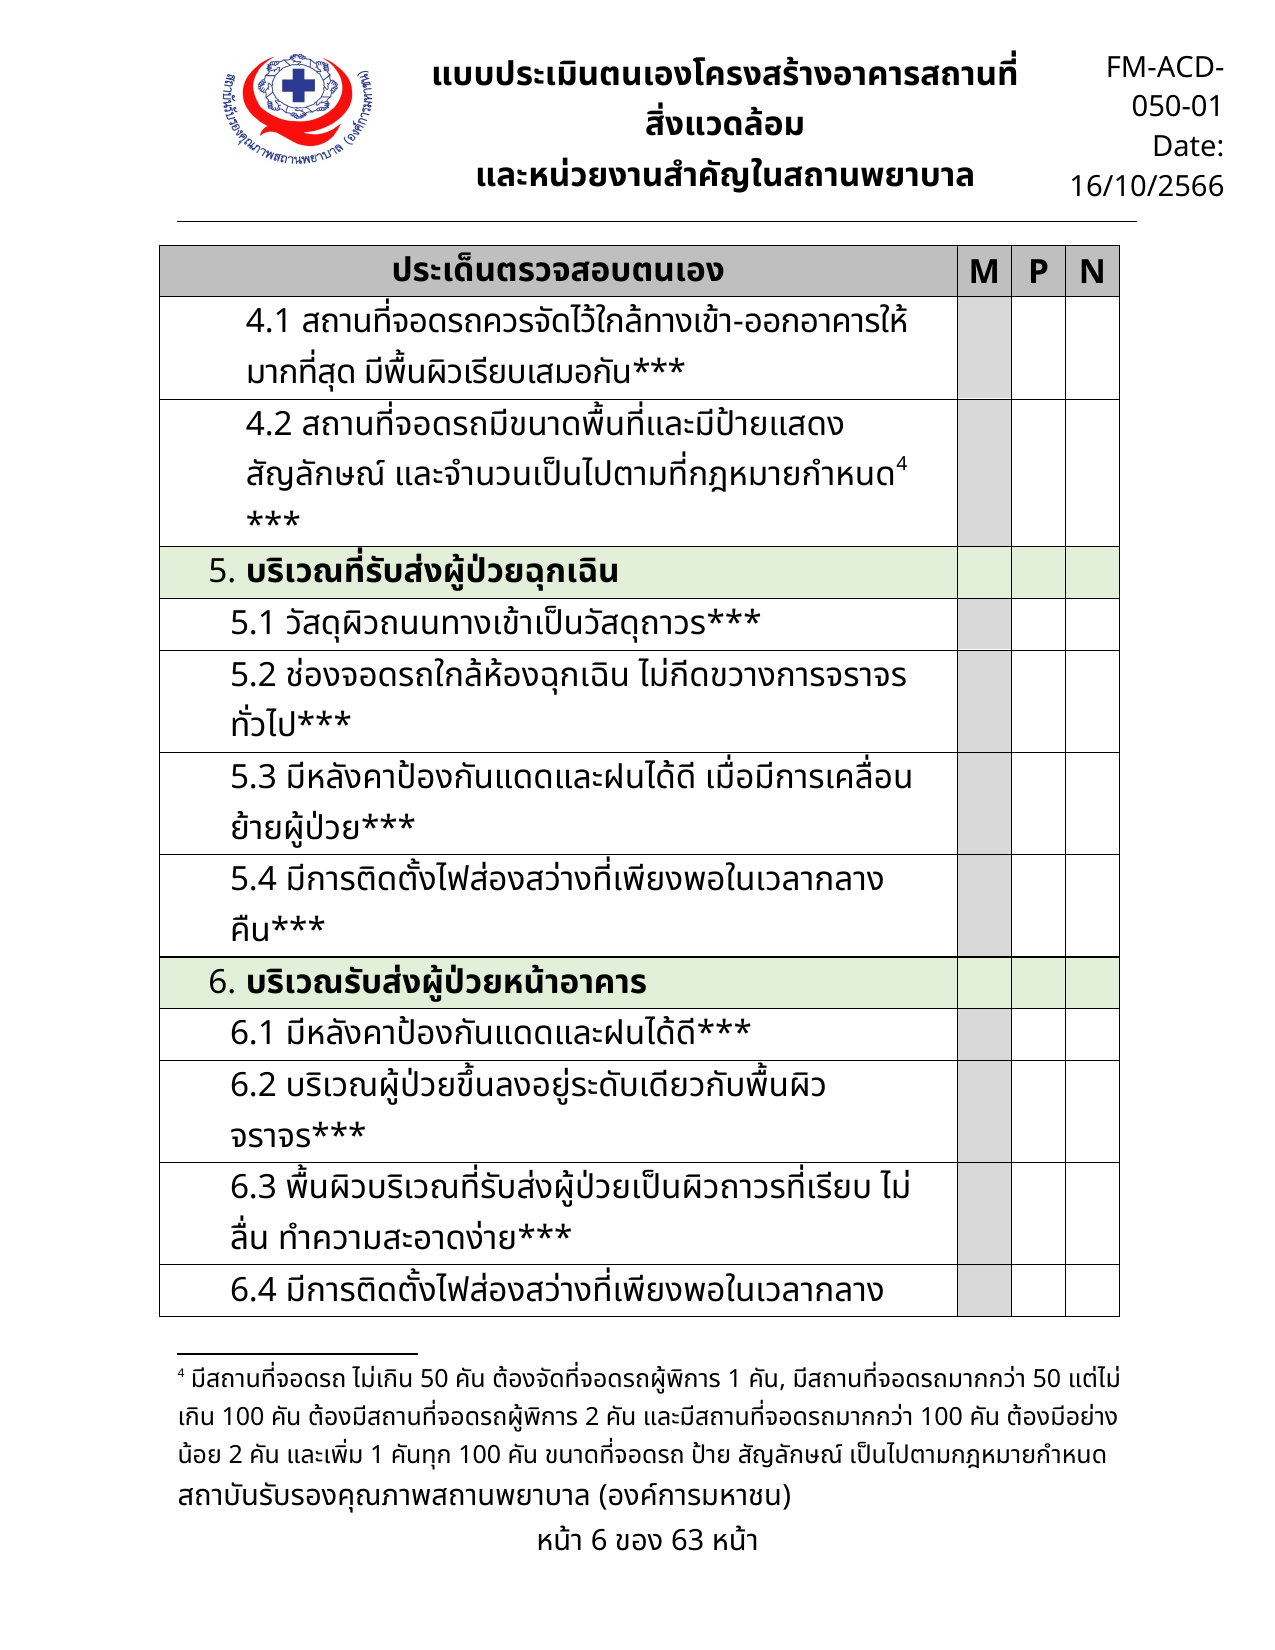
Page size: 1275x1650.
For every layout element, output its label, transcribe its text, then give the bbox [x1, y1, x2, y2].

table_cell [1066, 1009, 1119, 1060]
table_cell [1066, 651, 1119, 752]
table_cell [1066, 855, 1119, 956]
table_cell [1012, 297, 1065, 398]
table_cell 6.4 มีการติดตั้งไฟส่องสว่างที่เพียงพอในเวลากลางคืน*** [160, 1265, 957, 1316]
table_cell [1012, 547, 1065, 598]
table_header M [958, 246, 1011, 296]
table_cell 5.1 วัสดุผิวถนนทางเข้าเป็นวัสดุถาวร*** [160, 599, 957, 649]
table_cell บริเวณที่รับส่งผู้ป่วยฉุกเฉิน [160, 547, 957, 598]
table_cell [1066, 753, 1119, 854]
table_cell [958, 958, 1011, 1008]
table_cell [1066, 400, 1119, 546]
table_cell [958, 547, 1011, 598]
table_cell 6.2 บริเวณผู้ป่วยขึ้นลงอยู่ระดับเดียวกับพื้นผิวจราจร*** [160, 1061, 957, 1162]
table_cell [1066, 958, 1119, 1008]
table_cell 6.3 พื้นผิวบริเวณที่รับส่งผู้ป่วยเป็นผิวถาวรที่เรียบ ไม่ลื่น ทำความสะอาดง่าย*** [160, 1163, 957, 1264]
table_cell [1012, 1061, 1065, 1162]
table_cell [1012, 855, 1065, 956]
table_cell บริเวณรับส่งผู้ป่วยหน้าอาคาร [160, 958, 957, 1008]
table_header P [1012, 246, 1065, 296]
table_cell [958, 753, 1011, 854]
table_cell [958, 297, 1011, 398]
table_cell [958, 1265, 1011, 1316]
table_cell [1012, 1009, 1065, 1060]
table_cell [958, 1009, 1011, 1060]
table_cell 5.2 ช่องจอดรถใกล้ห้องฉุกเฉิน ไม่กีดขวางการจราจรทั่วไป*** [160, 651, 957, 752]
table_cell 4.2 สถานที่จอดรถมีขนาดพื้นที่และมีป้ายแสดง สัญลักษณ์ และจำนวนเป็นไปตามที่กฎหมายกำหนด *** [160, 400, 957, 546]
table_cell [958, 400, 1011, 546]
table_cell 6.1 มีหลังคาป้องกันแดดและฝนได้ดี*** [160, 1009, 957, 1060]
table_cell [1012, 651, 1065, 752]
table_cell [1012, 958, 1065, 1008]
table_header N [1066, 246, 1119, 296]
table_cell [958, 855, 1011, 956]
table_cell [958, 599, 1011, 649]
table_cell [958, 1061, 1011, 1162]
table_cell [1066, 1061, 1119, 1162]
table_cell [1066, 1163, 1119, 1264]
table_cell 5.4 มีการติดตั้งไฟส่องสว่างที่เพียงพอในเวลากลางคืน*** [160, 855, 957, 956]
table_cell [1066, 547, 1119, 598]
table_cell [1012, 753, 1065, 854]
table_cell [1012, 599, 1065, 649]
picture [222, 54, 373, 165]
table_cell [958, 1163, 1011, 1264]
table_cell [1066, 1265, 1119, 1316]
table_cell [958, 651, 1011, 752]
table_cell [1012, 1163, 1065, 1264]
table_cell [1012, 1265, 1065, 1316]
table_cell [1066, 297, 1119, 398]
table_header ประเด็นตรวจสอบตนเอง [160, 246, 957, 296]
table_cell [1012, 400, 1065, 546]
table_cell 4.1 สถานที่จอดรถควรจัดไว้ใกล้ทางเข้า-ออกอาคารให้มากที่สุด มีพื้นผิวเรียบเสมอกัน*** [160, 297, 957, 398]
table_cell [1066, 599, 1119, 649]
table_cell 5.3 มีหลังคาป้องกันแดดและฝนได้ดี เมื่อมีการเคลื่อนย้ายผู้ป่วย*** [160, 753, 957, 854]
